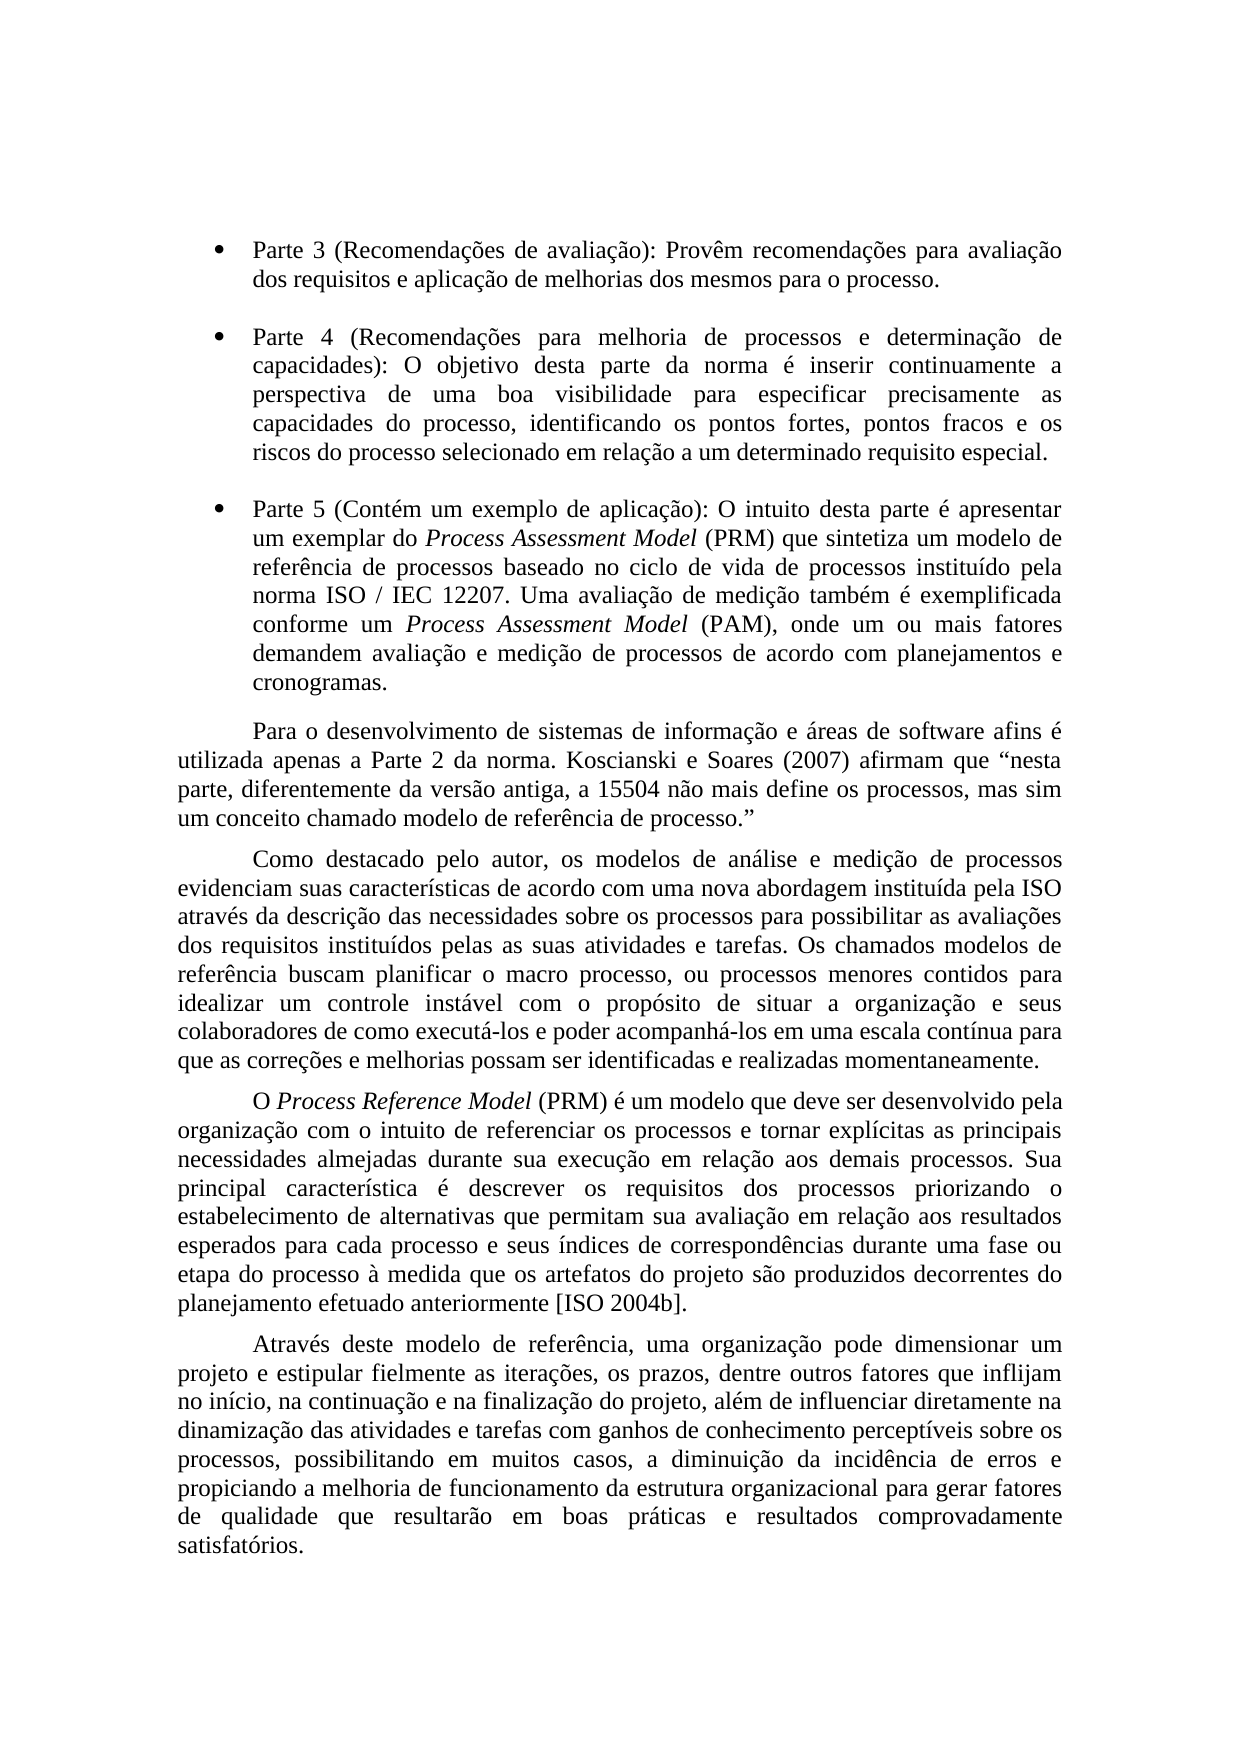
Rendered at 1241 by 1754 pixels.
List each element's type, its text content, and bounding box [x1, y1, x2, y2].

text O Process Reference Model (PRM) é um modelo que deve ser desenvolvido pela organização com o intuito de referenciar os processos e tornar explícitas as principais necessidades almejadas durante sua execução em relação aos demais processos. Sua principal característica é descrever os requisitos dos processos priorizando o estabelecimento de alternativas que permitam sua avaliação em relação aos resultados esperados para cada processo e seus índices de correspondências durante uma fase ou etapa do processo à medida que os artefatos do projeto são produzidos decorrentes do planejamento efetuado anteriormente [ISO 2004b]. [177, 1086, 1063, 1316]
list Parte 5 (Contém um exemplo de aplicação): O intuito desta parte é apresentar um exemplar do Process Assessment Model (PRM) que sintetiza um modelo de referência de processos baseado no ciclo de vida de processos instituído pela norma ISO / IEC 12207. Uma avaliação de medição também é exemplificada conforme um Process Assessment Model (PAM), onde um ou mais fatores demandem avaliação e medição de processos de acordo com planejamentos e cronogramas. [215, 494, 1063, 696]
text Como destacado pelo autor, os modelos de análise e medição de processos evidenciam suas características de acordo com uma nova abordagem instituída pela ISO através da descrição das necessidades sobre os processos para possibilitar as avaliações dos requisitos instituídos pelas as suas atividades e tarefas. Os chamados modelos de referência buscam planificar o macro processo, ou processos menores contidos para idealizar um controle instável com o propósito de situar a organização e seus colaboradores de como executá-los e poder acompanhá-los em uma escala contínua para que as correções e melhorias possam ser identificadas e realizadas momentaneamente. [177, 844, 1063, 1074]
text Através deste modelo de referência, uma organização pode dimensionar um projeto e estipular fielmente as iterações, os prazos, dentre outros fatores que inflijam no início, na continuação e na finalização do projeto, além de influenciar diretamente na dinamização das atividades e tarefas com ganhos de conhecimento perceptíveis sobre os processos, possibilitando em muitos casos, a diminuição da incidência de erros e propiciando a melhoria de funcionamento da estrutura organizacional para gerar fatores de qualidade que resultarão em boas práticas e resultados comprovadamente satisfatórios. [177, 1329, 1063, 1559]
list Parte 4 (Recomendações para melhoria de processos e determinação de capacidades): O objetivo desta parte da norma é inserir continuamente a perspectiva de uma boa visibilidade para especificar precisamente as capacidades do processo, identificando os pontos fortes, pontos fracos e os riscos do processo selecionado em relação a um determinado requisito especial. [215, 322, 1063, 466]
text Para o desenvolvimento de sistemas de informação e áreas de software afins é utilizada apenas a Parte 2 da norma. Koscianski e Soares (2007) afirmam que “nesta parte, diferentemente da versão antiga, a 15504 não mais define os processos, mas sim um conceito chamado modelo de referência de processo.” [177, 716, 1063, 831]
list Parte 3 (Recomendações de avaliação): Provêm recomendações para avaliação dos requisitos e aplicação de melhorias dos mesmos para o processo. [215, 236, 1063, 293]
